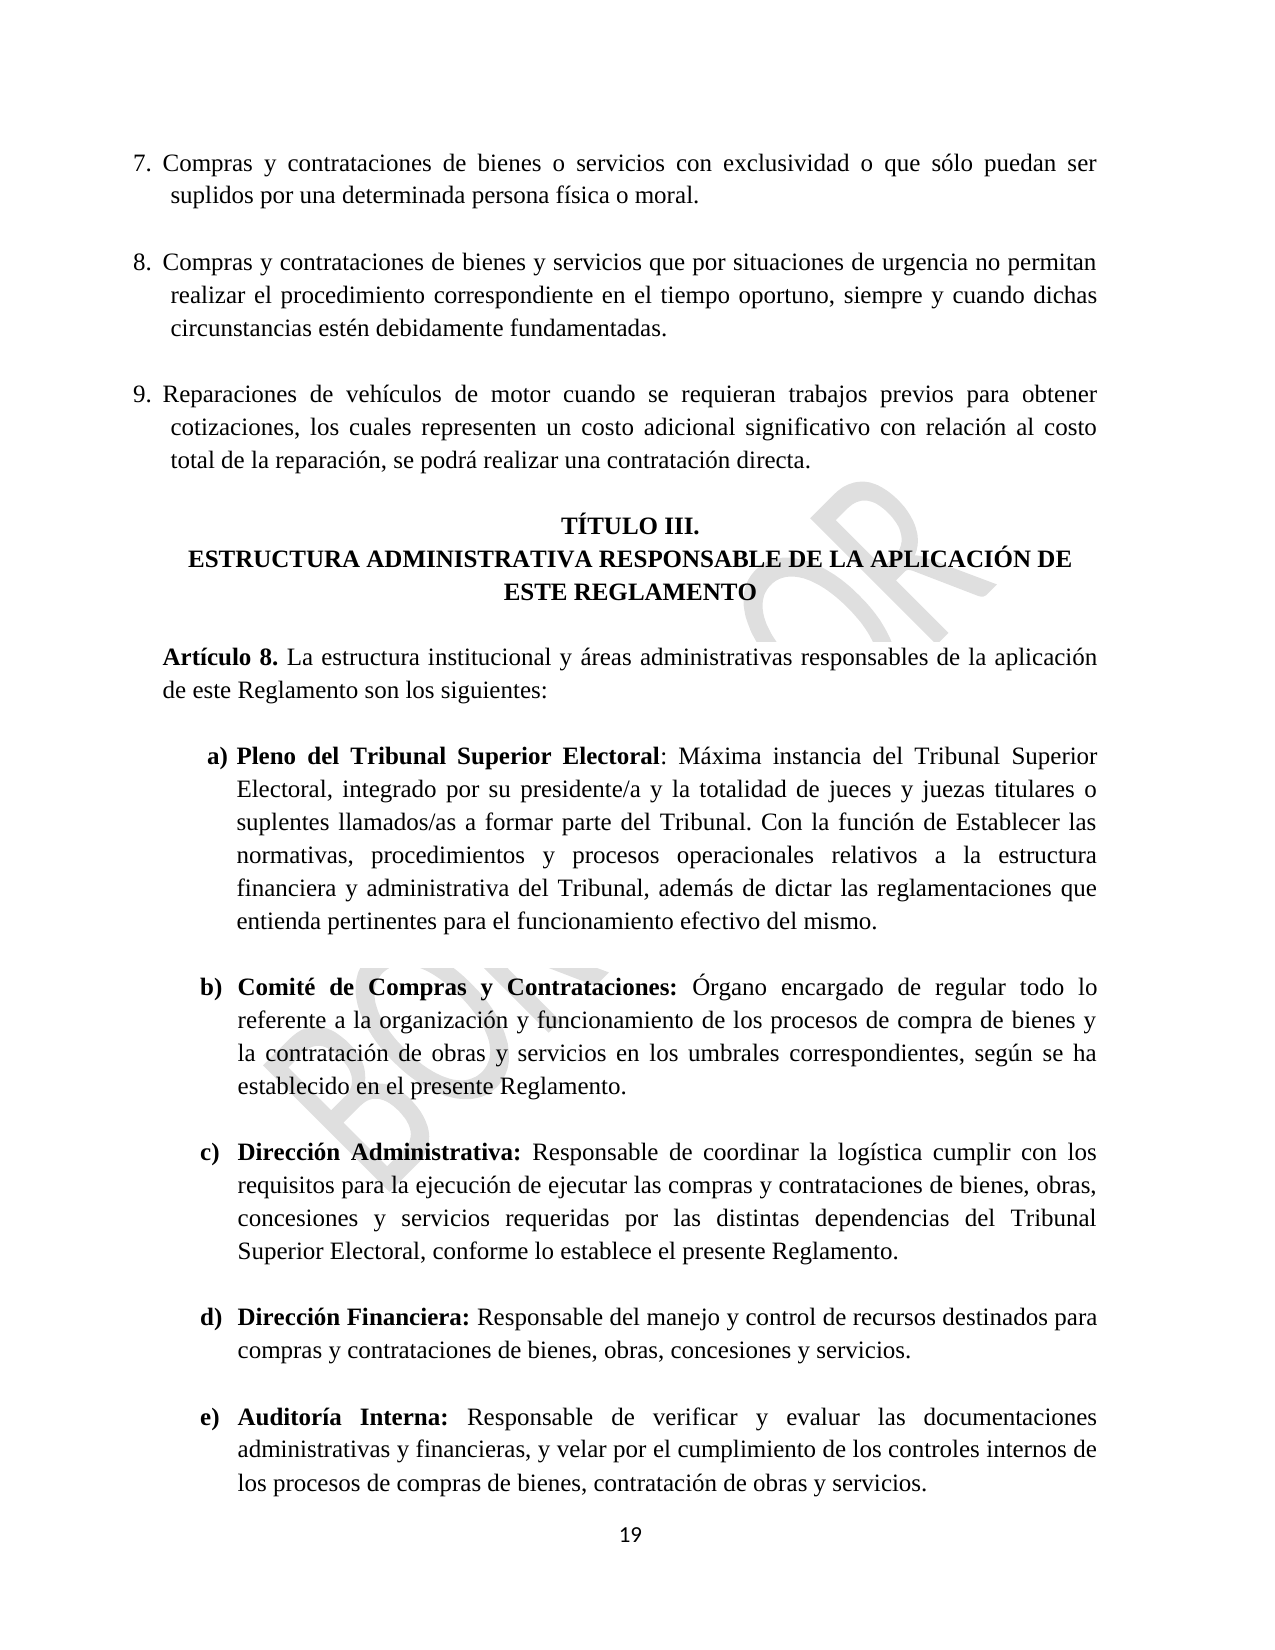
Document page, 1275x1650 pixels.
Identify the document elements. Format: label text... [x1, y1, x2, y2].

subtitle TÍTULO III. [162, 511, 1098, 539]
list Dirección Financiera: Responsable del manejo y control de recursos destinados para compras y contrataciones de bienes, obras, concesiones y servicios. [200, 1302, 1098, 1364]
list Compras y contrataciones de bienes y servicios que por situaciones de urgencia no permitan realizar el procedimiento correspondiente en el tiempo oportuno, siempre y cuando dichas circunstancias estén debidamente fundamentadas. [133, 247, 1098, 341]
list Compras y contrataciones de bienes o servicios con exclusividad o que sólo puedan ser suplidos por una determinada persona física o moral. [133, 148, 1098, 209]
subtitle ESTRUCTURA ADMINISTRATIVA RESPONSABLE DE LA APLICACIÓN DE ESTE REGLAMENTO [162, 544, 1098, 606]
list Dirección Administrativa: Responsable de coordinar la logística cumplir con los requisitos para la ejecución de ejecutar las compras y contrataciones de bienes, obras, concesiones y servicios requeridas por las distintas dependencias del Tribunal Superior Electoral, conforme lo establece el presente Reglamento. [200, 1137, 1098, 1265]
list Comité de Compras y Contrataciones: Órgano encargado de regular todo lo referente a la organización y funcionamiento de los procesos de compra de bienes y la contratación de obras y servicios en los umbrales correspondientes, según se ha establecido en el presente Reglamento. [200, 972, 1098, 1100]
list Pleno del Tribunal Superior Electoral: Máxima instancia del Tribunal Superior Electoral, integrado por su presidente/a y la totalidad de jueces y juezas titulares o suplentes llamados/as a formar parte del Tribunal. Con la función de Establecer las normativas, procedimientos y procesos operacionales relativos a la estructura financiera y administrativa del Tribunal, además de dictar las reglamentaciones que entienda pertinentes para el funcionamiento efectivo del mismo. [207, 741, 1098, 935]
list Auditoría Interna: Responsable de verificar y evaluar las documentaciones administrativas y financieras, y velar por el cumplimiento de los controles internos de los procesos de compras de bienes, contratación de obras y servicios. [200, 1402, 1098, 1496]
list Reparaciones de vehículos de motor cuando se requieran trabajos previos para obtener cotizaciones, los cuales representen un costo adicional significativo con relación al costo total de la reparación, se podrá realizar una contratación directa. [133, 379, 1098, 473]
text Artículo 8. La estructura institucional y áreas administrativas responsables de la aplicación de este Reglamento son los siguientes: [162, 642, 1098, 704]
